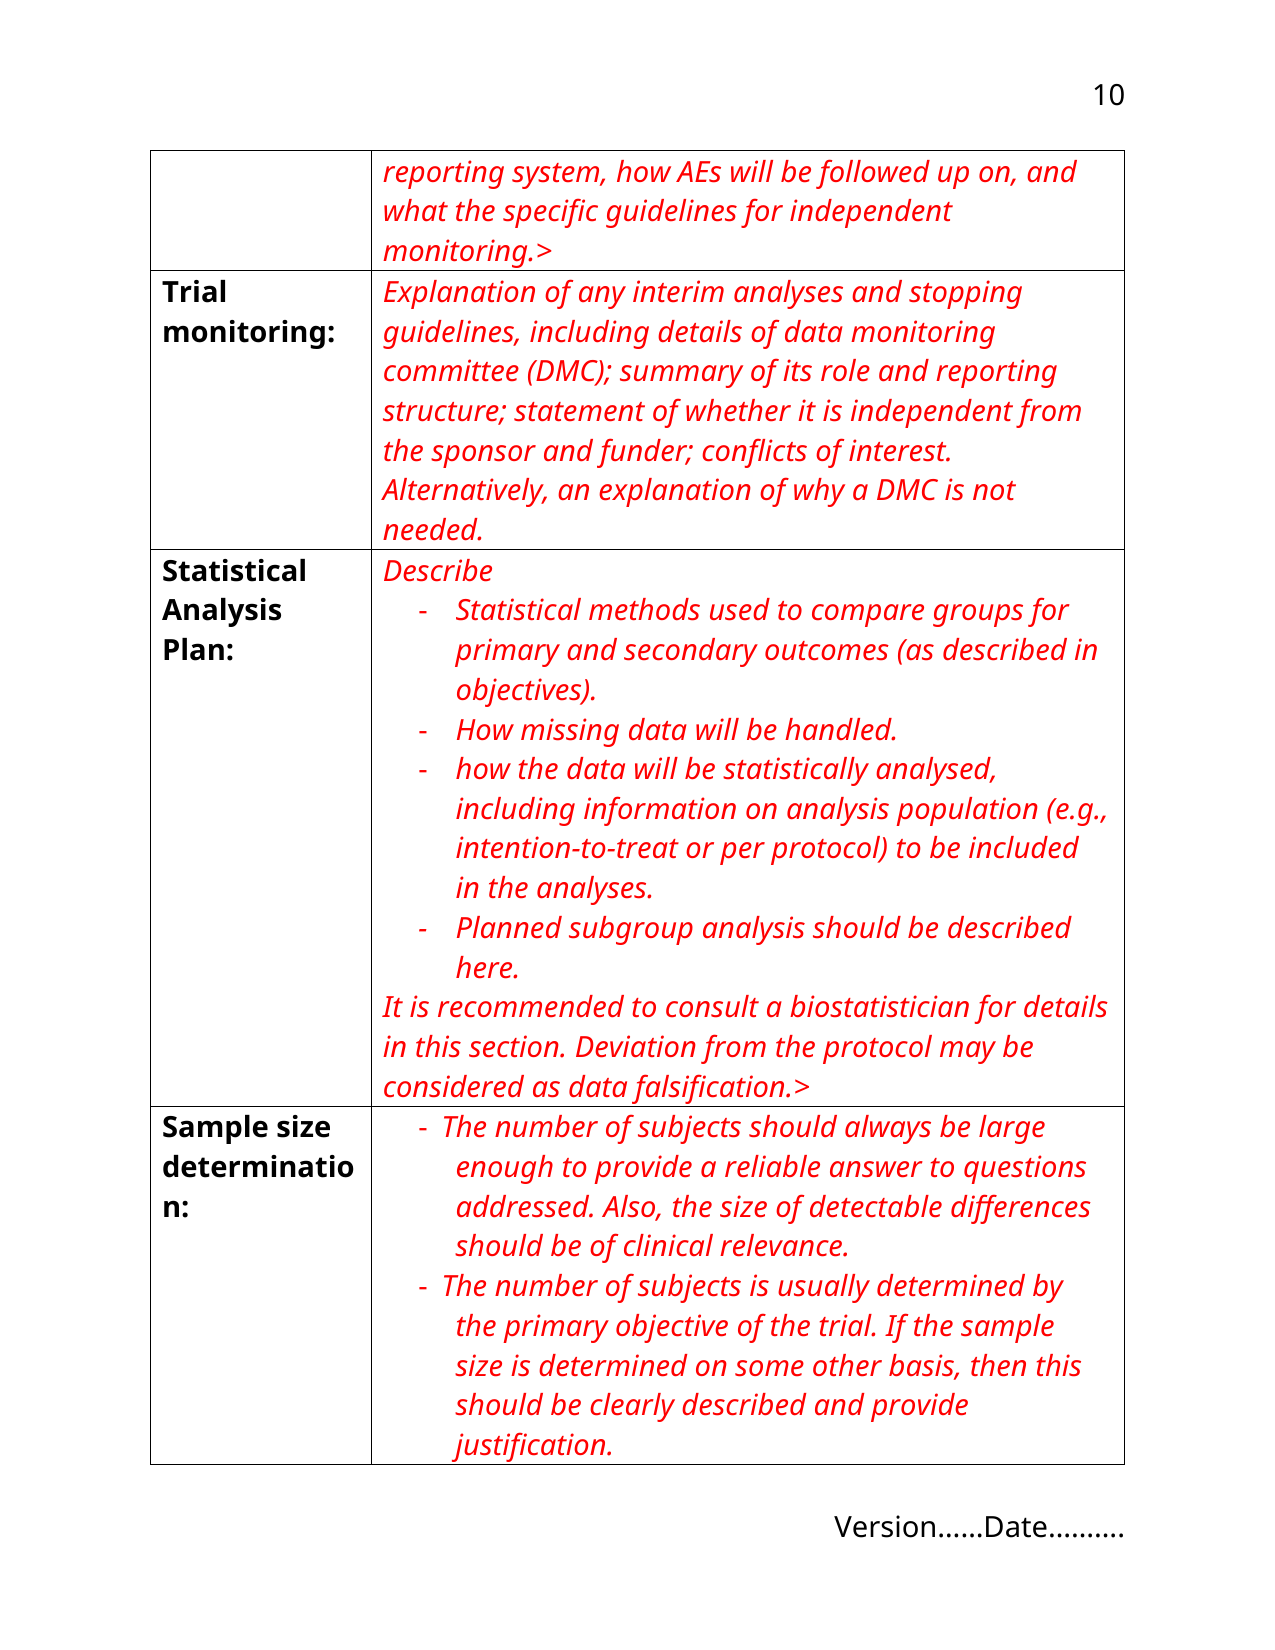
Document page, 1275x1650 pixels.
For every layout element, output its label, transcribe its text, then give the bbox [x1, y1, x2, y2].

table_cell Trial monitoring: [151, 271, 371, 549]
table_cell Describe Statistical methods used to compare groups for primary and secondary outcomes (as described in objectives). How missing data will be handled. how the data will be statistically analysed, including information on analysis population (e.g., intention-to-treat or per protocol) to be included in the analyses. Planned subgroup analysis should be described here. It is recommended to consult a biostatistician for details in this section. Deviation from the protocol may be considered as data falsification.> [372, 550, 1124, 1106]
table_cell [372, 1107, 1124, 1464]
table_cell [372, 151, 1124, 270]
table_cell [151, 1107, 371, 1464]
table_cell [151, 151, 371, 270]
table_cell Statistical Analysis Plan: [151, 550, 371, 1106]
table_cell Explanation of any interim analyses and stopping guidelines, including details of data monitoring committee (DMC); summary of its role and reporting structure; statement of whether it is independent from the sponsor and funder; conflicts of interest. Alternatively, an explanation of why a DMC is not needed. [372, 271, 1124, 549]
